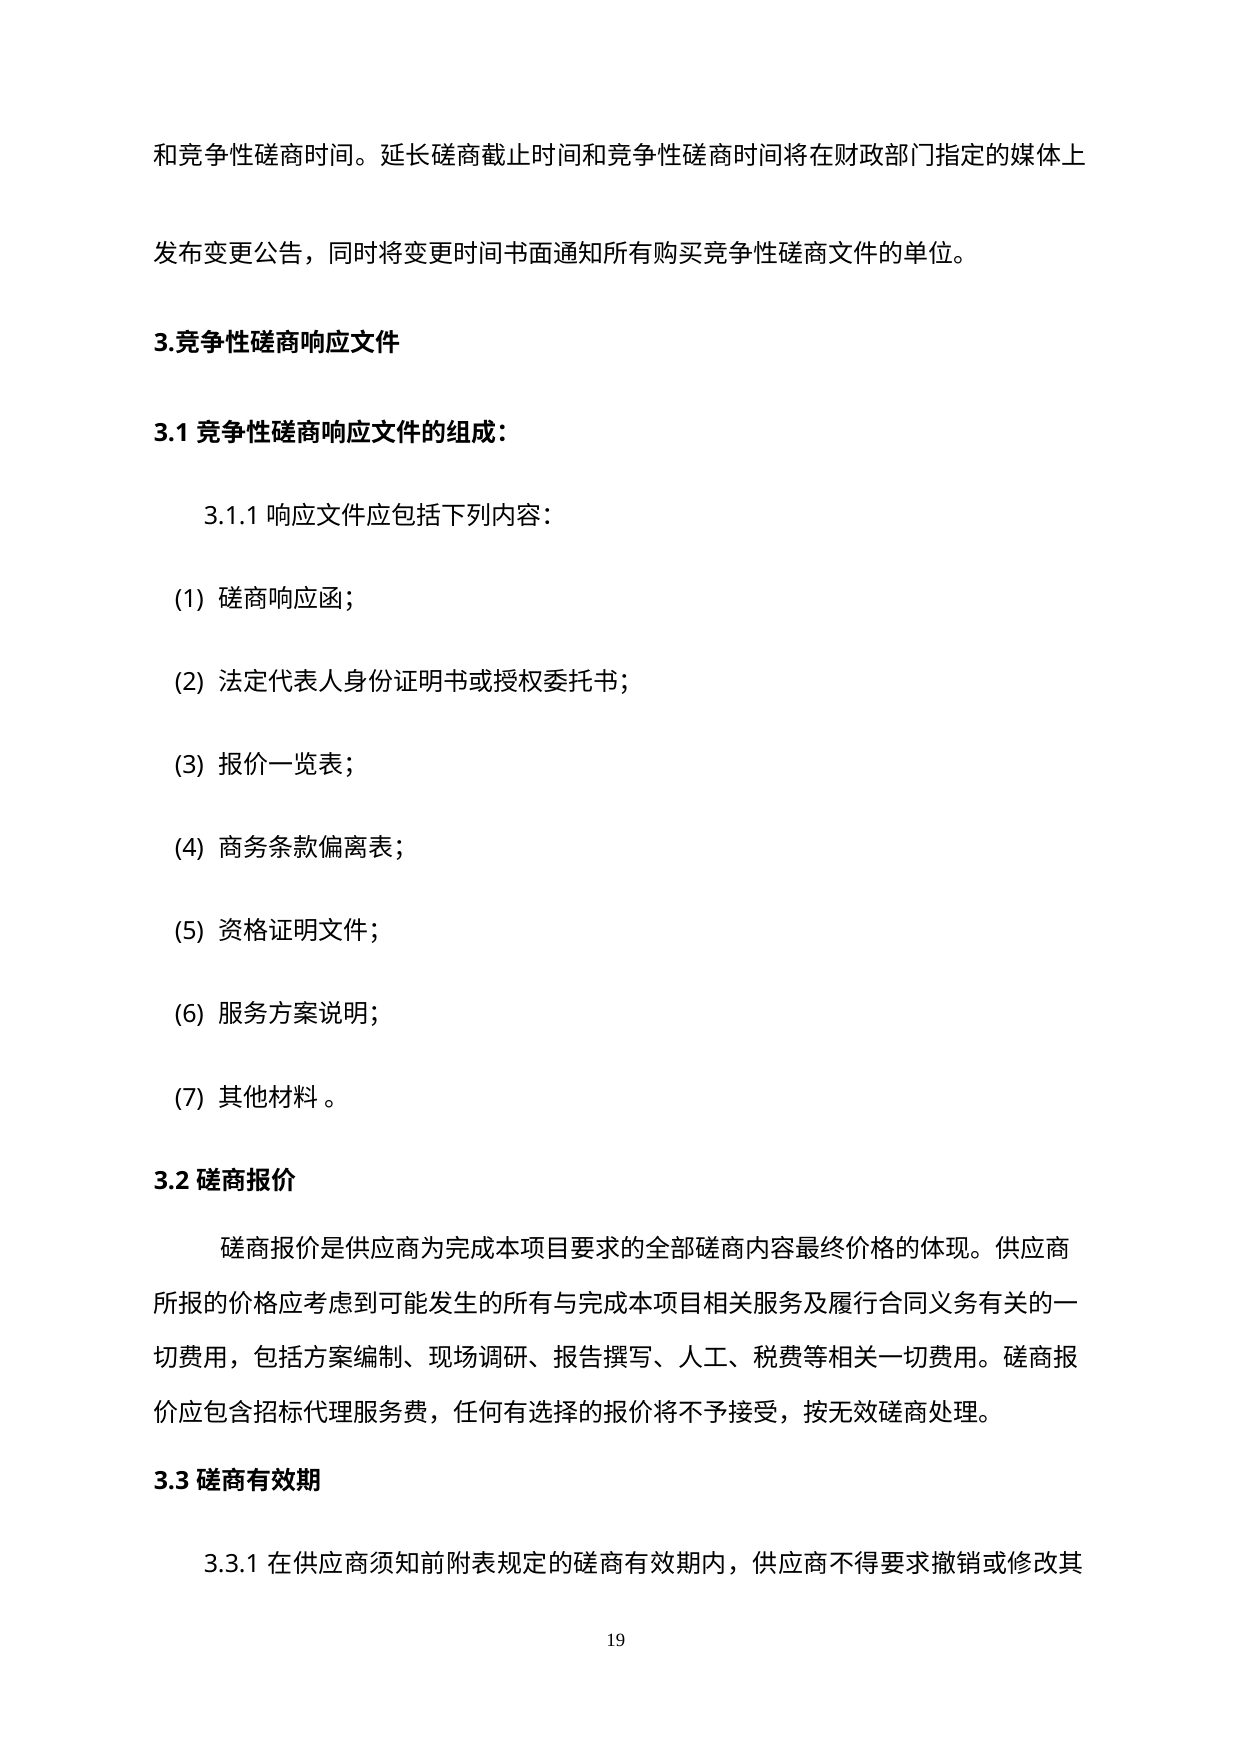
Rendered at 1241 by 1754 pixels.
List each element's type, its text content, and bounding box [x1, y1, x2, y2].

list 报价一览表； [174, 730, 1087, 795]
subtitle 3.3 磋商有效期 [153, 1446, 1087, 1511]
text 磋商报价是供应商为完成本项目要求的全部磋商内容最终价格的体现。供应商所报的价格应考虑到可能发生的所有与完成本项目相关服务及履行合同义务有关的一切费用，包括方案编制、现场调研、报告撰写、人工、税费等相关一切费用。磋商报价应包含招标代理服务费，任何有选择的报价将不予接受，按无效磋商处理。 [153, 1229, 1087, 1428]
list 其他材料 。 [174, 1063, 1087, 1128]
list 服务方案说明； [174, 979, 1087, 1044]
list 法定代表人身份证明书或授权委托书； [174, 647, 1087, 712]
text 3.1.1 响应文件应包括下列内容： [153, 481, 1087, 546]
subtitle 3.1 竞争性磋商响应文件的组成： [153, 398, 1087, 463]
list 资格证明文件； [174, 896, 1087, 961]
list 商务条款偏离表； [174, 813, 1087, 878]
list 磋商响应函； [174, 564, 1087, 629]
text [153, 1529, 1087, 1594]
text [153, 121, 1087, 284]
subtitle 3.2 磋商报价 [153, 1146, 1087, 1211]
subtitle 3.竞争性磋商响应文件 [153, 308, 1087, 373]
